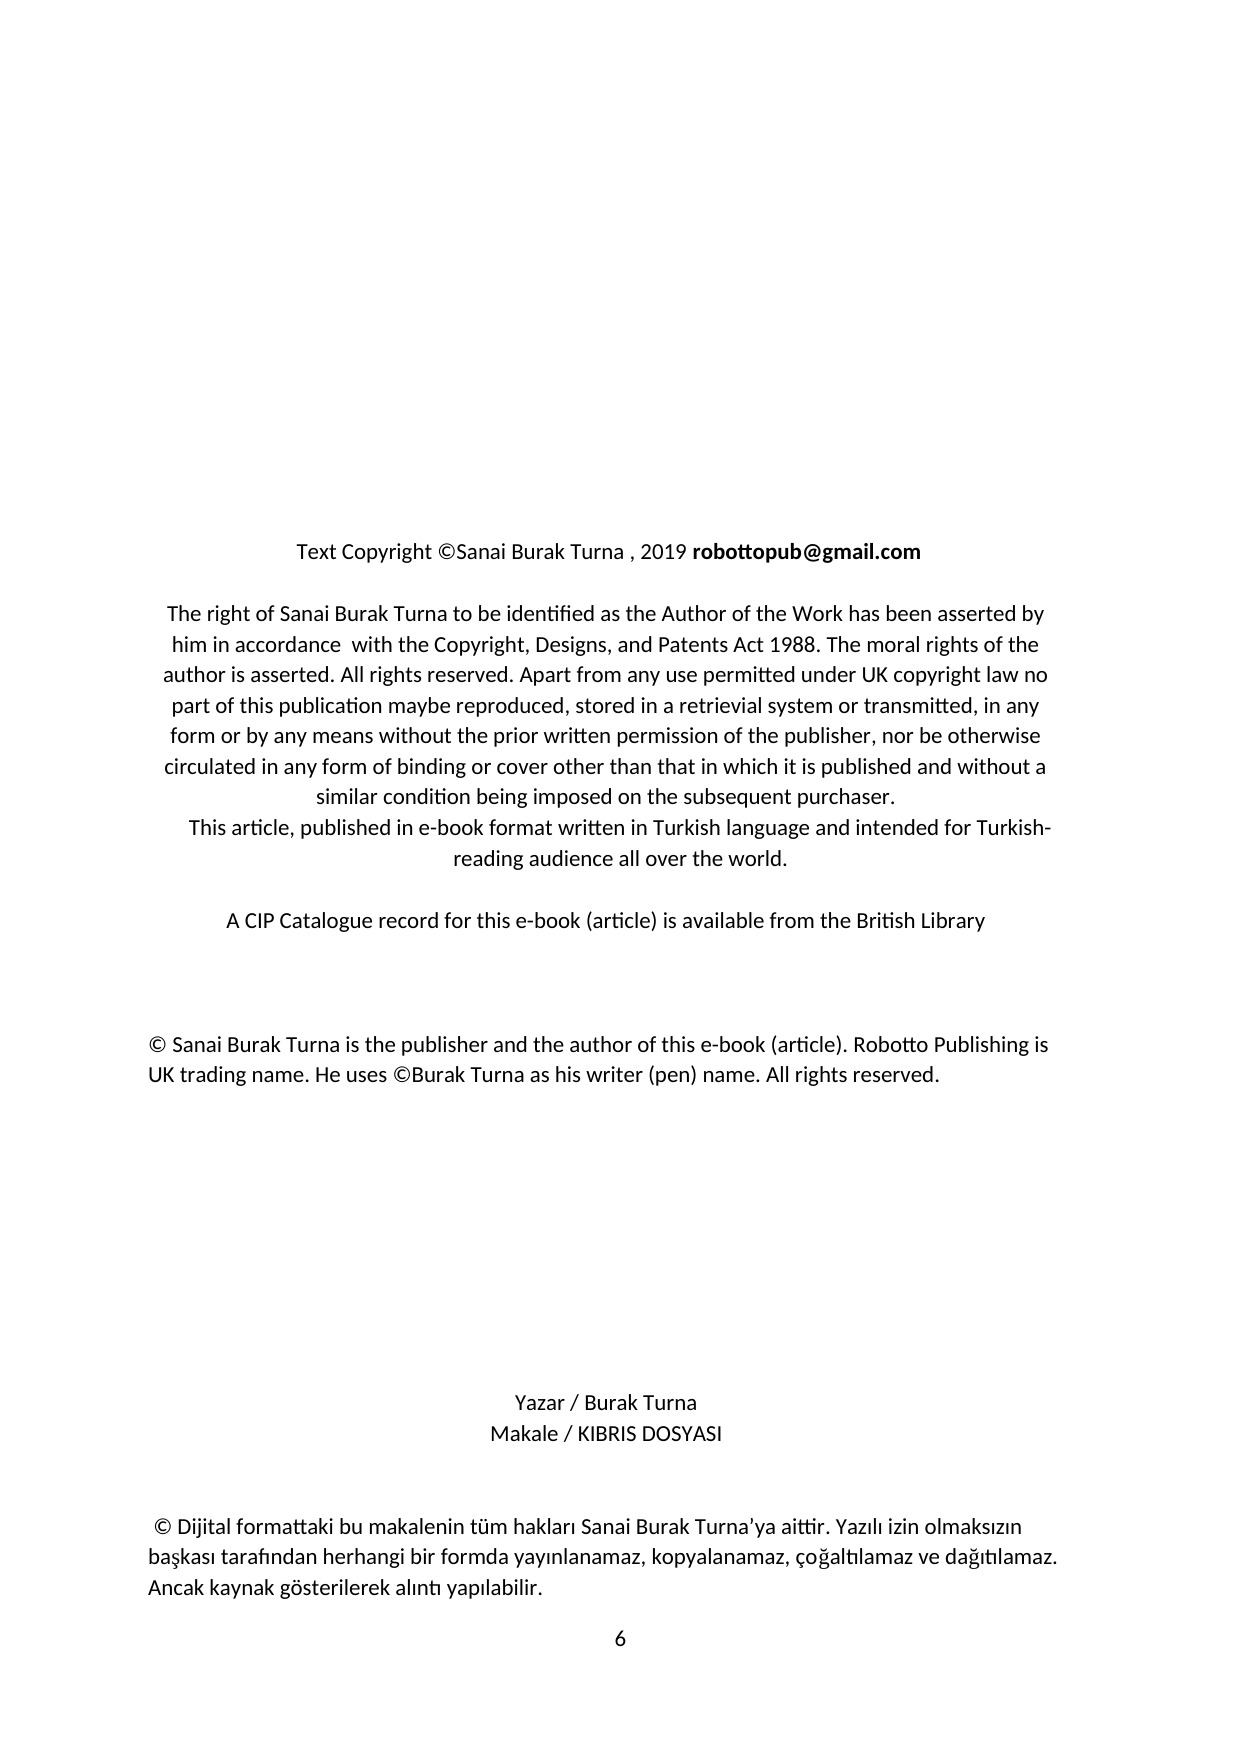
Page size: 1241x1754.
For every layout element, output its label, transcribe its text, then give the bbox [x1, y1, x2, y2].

text Makale / KIBRIS DOSYASI [154, 1419, 1058, 1447]
text This article, published in e-book format written in Turkish language and intended for Turkish-reading audience all over the world. [154, 813, 1087, 872]
text The right of Sanai Burak Turna to be identified as the Author of the Work has been asserted by him in accordance with the Copyright, Designs, and Patents Act 1988. The moral rights of the author is asserted. All rights reserved. Apart from any use permitted under UK copyright law no part of this publication maybe reproduced, stored in a retrievial system or transmitted, in any form or by any means without the prior written permission of the publisher, nor be otherwise circulated in any form of binding or cover other than that in which it is published and without a similar condition being imposed on the subsequent purchaser. [154, 599, 1058, 810]
text © Dijital formattaki bu makalenin tüm hakları Sanai Burak Turna’ya aittir. Yazılı izin olmaksızın başkası tarafından herhangi bir formda yayınlanamaz, kopyalanamaz, çoğaltılamaz ve dağıtılamaz. Ancak kaynak gösterilerek alıntı yapılabilir. [148, 1512, 1064, 1601]
text © Sanai Burak Turna is the publisher and the author of this e-book (article). Robotto Publishing is UK trading name. He uses ©Burak Turna as his writer (pen) name. All rights reserved. [148, 1030, 1064, 1089]
text Text Copyright ©Sanai Burak Turna , 2019 robottopub@gmail.com [269, 537, 948, 565]
text Yazar / Burak Turna [154, 1388, 1058, 1416]
text A CIP Catalogue record for this e-book (article) is available from the British Library [154, 906, 1058, 934]
